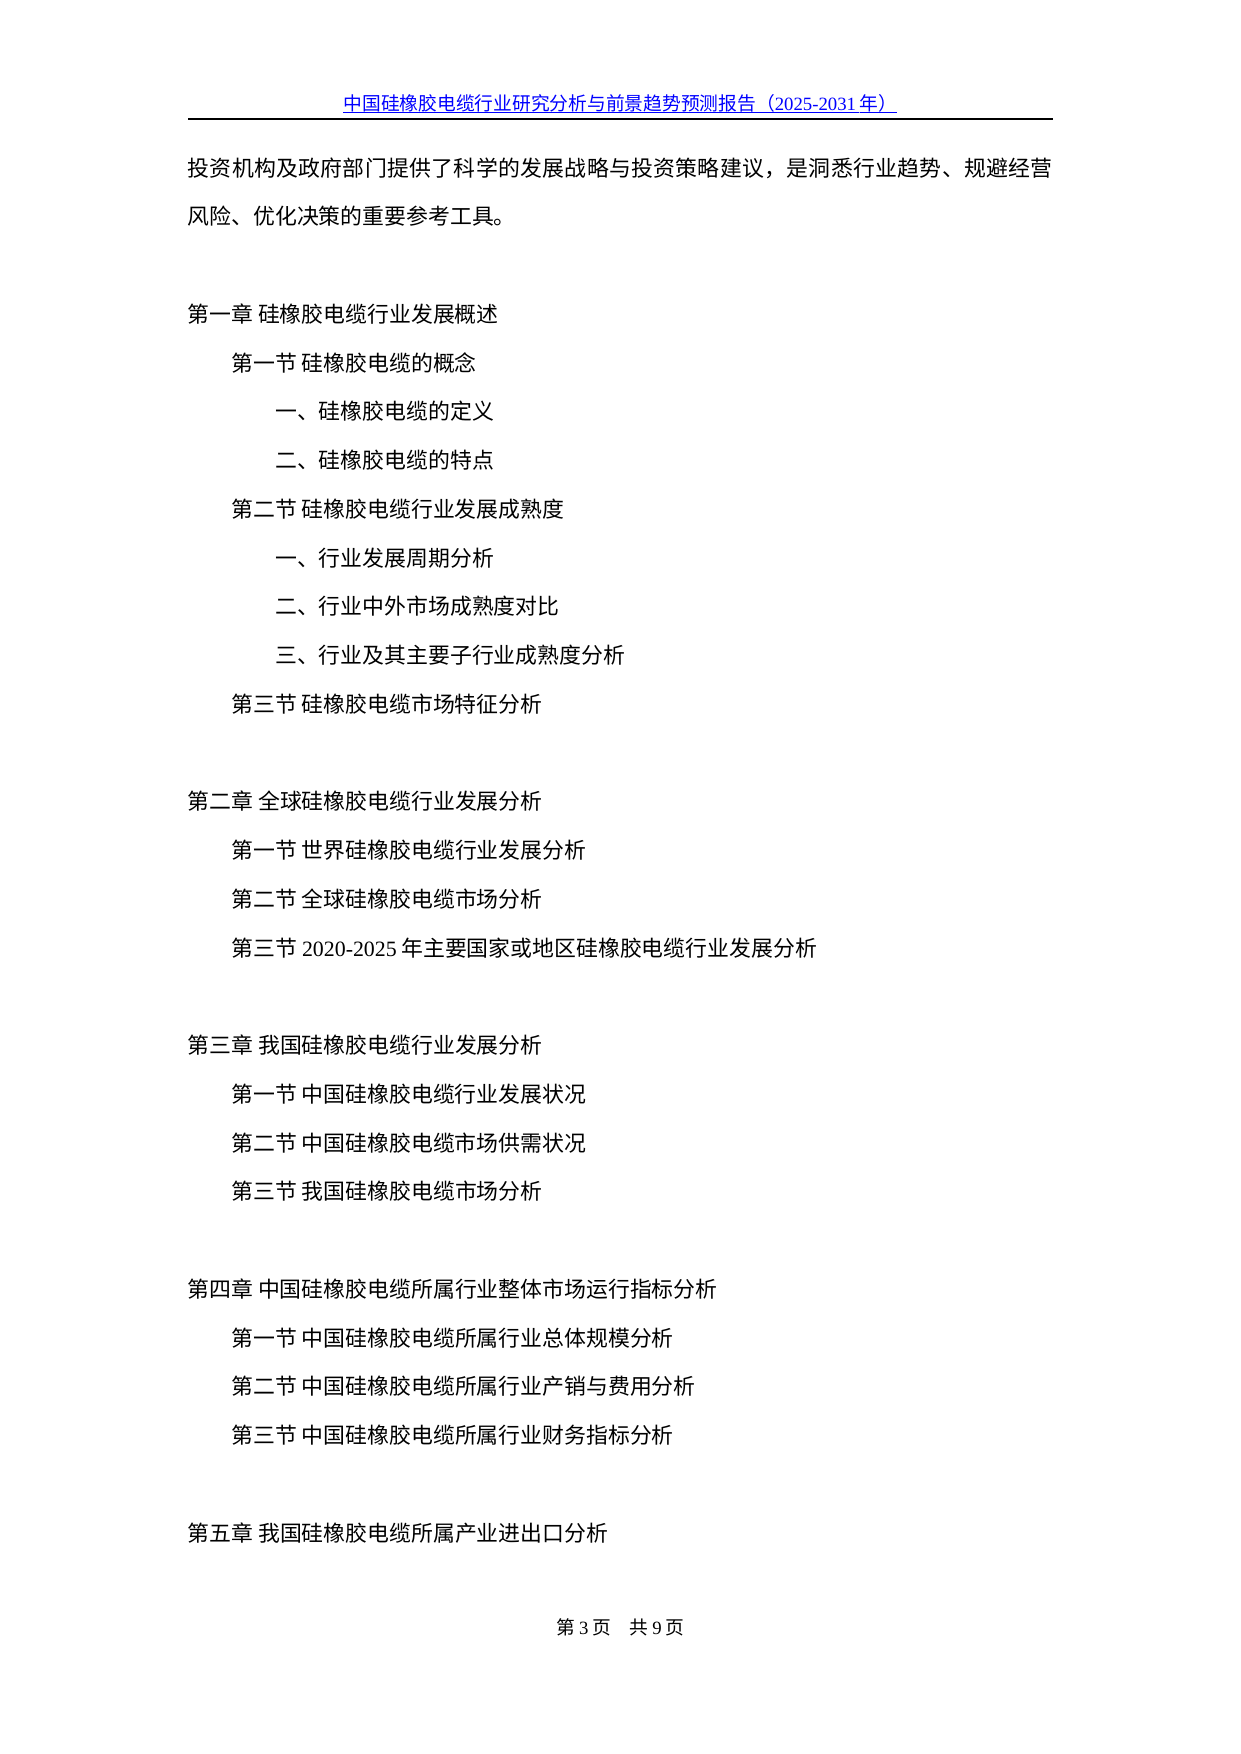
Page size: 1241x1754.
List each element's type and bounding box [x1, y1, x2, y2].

text [187, 150, 1053, 1548]
